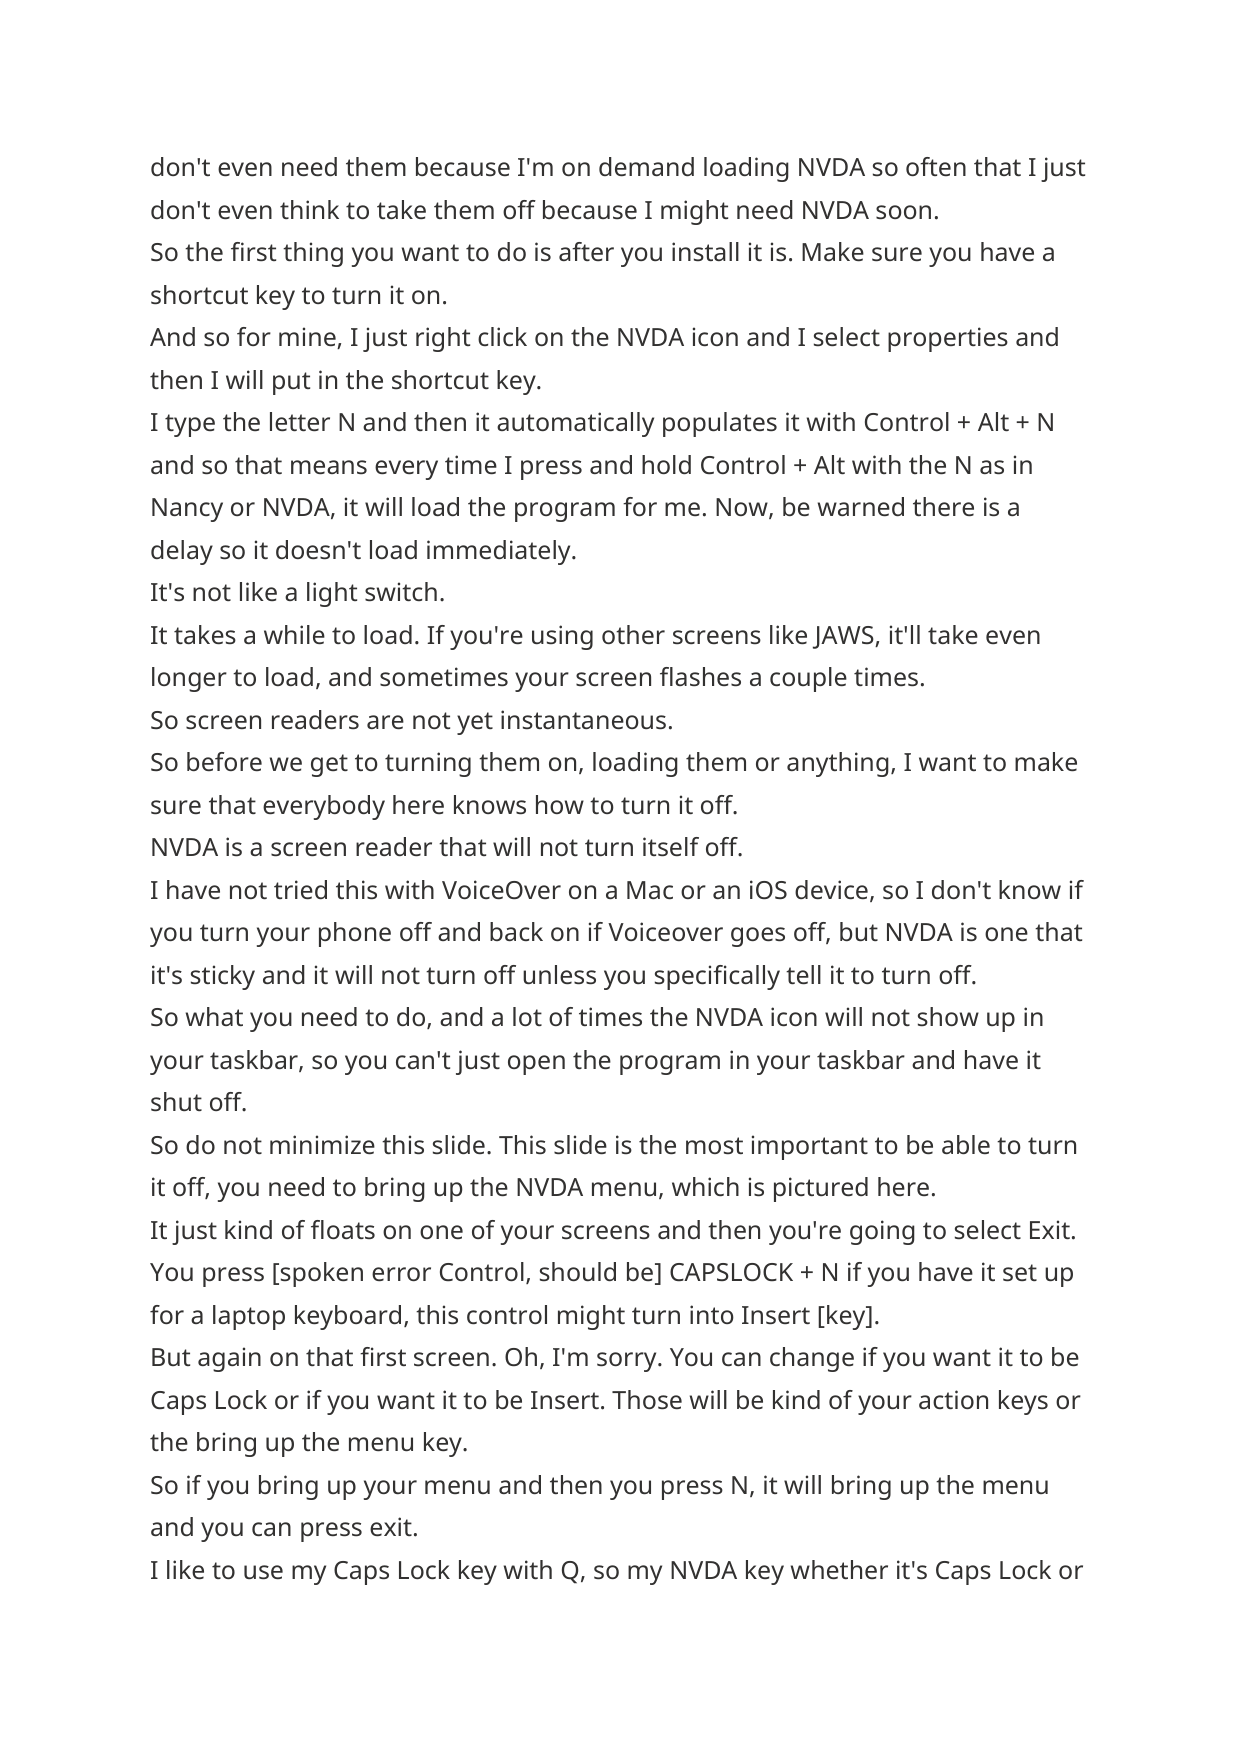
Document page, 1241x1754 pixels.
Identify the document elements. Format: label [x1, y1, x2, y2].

text [150, 150, 1090, 1587]
